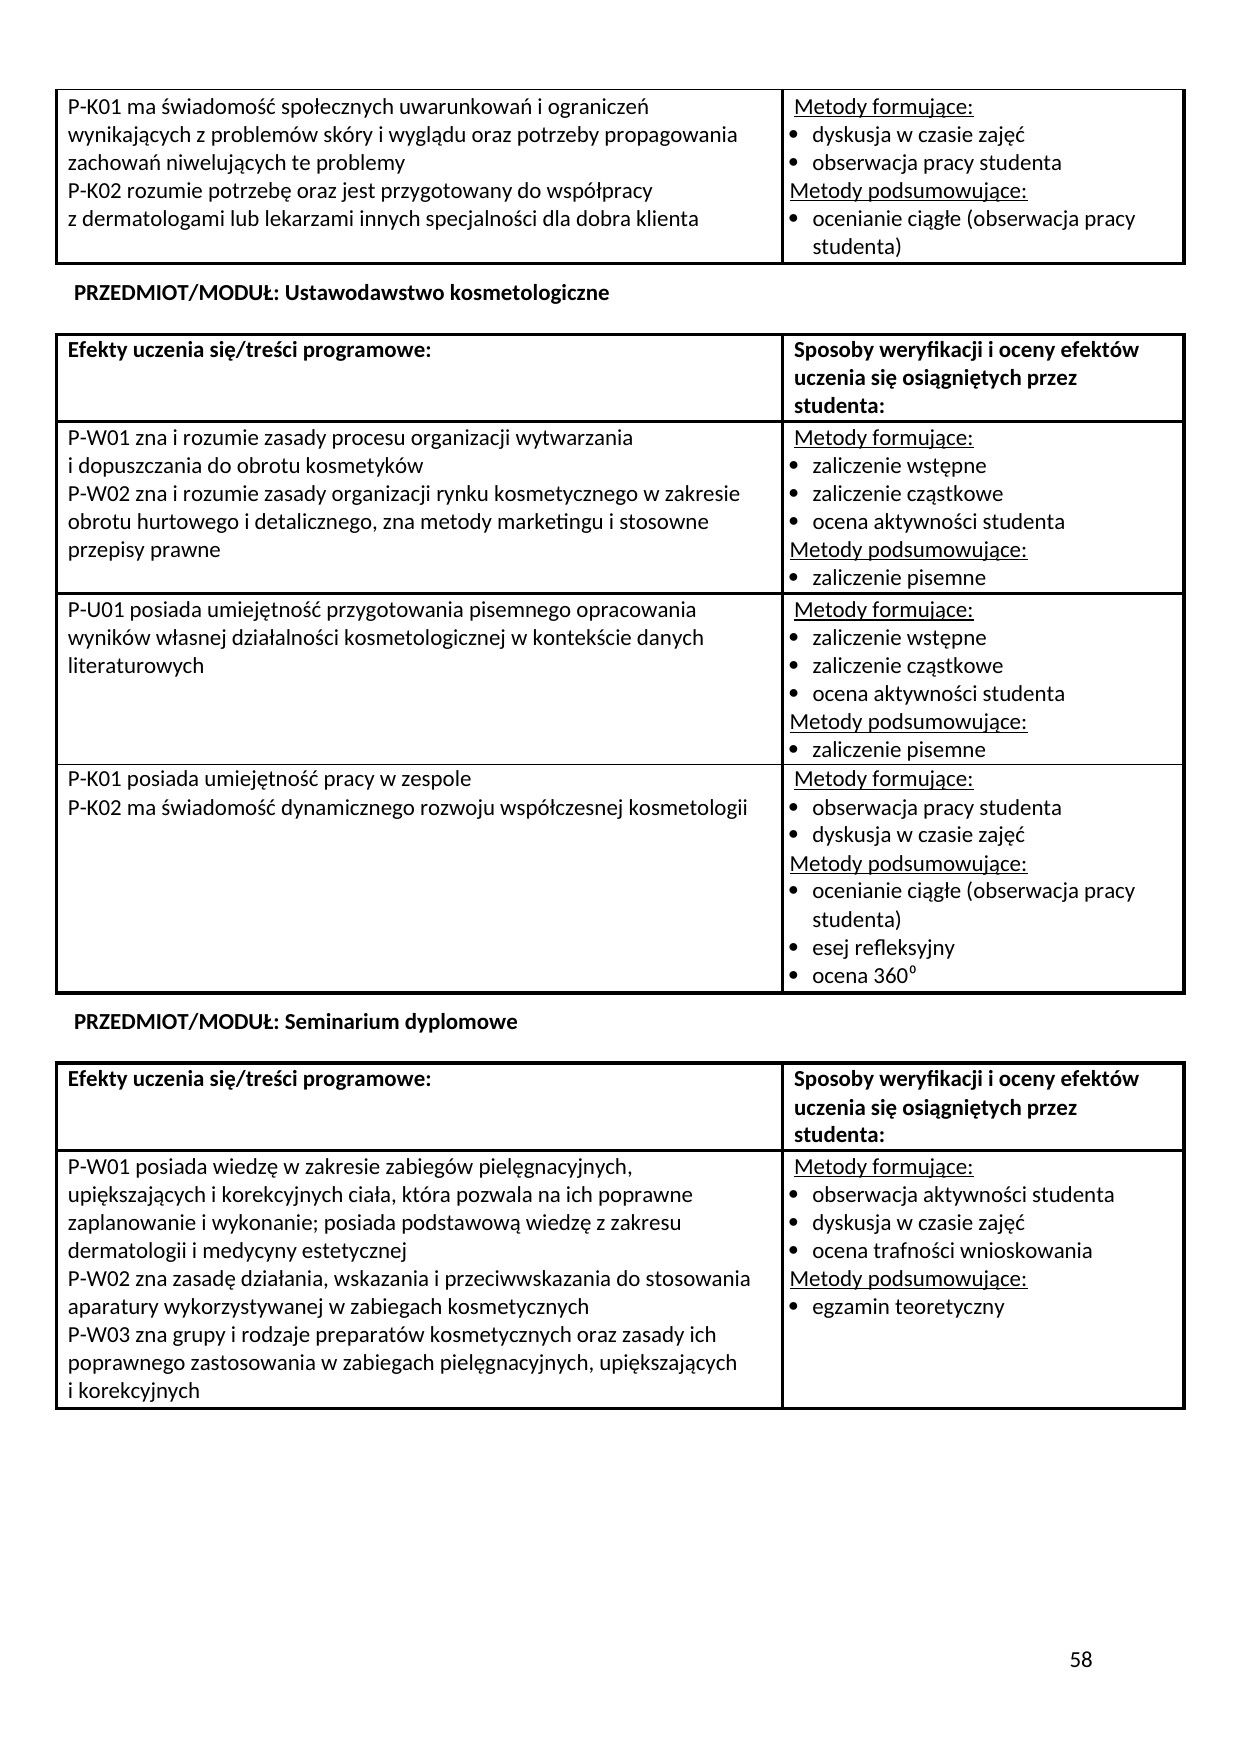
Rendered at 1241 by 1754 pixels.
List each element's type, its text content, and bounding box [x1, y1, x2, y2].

table_cell Metody formujące: zaliczenie wstępne zaliczenie cząstkowe ocena aktywności studenta Metody podsumowujące: zaliczenie pisemne [784, 595, 1182, 763]
table_header Efekty uczenia się/treści programowe: [58, 1065, 781, 1149]
table_cell P-W01 zna i rozumie zasady procesu organizacji wytwarzania i dopuszczania do obrotu kosmetyków P-W02 zna i rozumie zasady organizacji rynku kosmetycznego w zakresie obrotu hurtowego i detalicznego, zna metody marketingu i stosowne przepisy prawne [58, 423, 781, 592]
subtitle PRZEDMIOT/MODUŁ: Ustawodawstwo kosmetologiczne [74, 278, 1166, 306]
table_cell P-W01 posiada wiedzę w zakresie zabiegów pielęgnacyjnych, upiększających i korekcyjnych ciała, która pozwala na ich poprawne zaplanowanie i wykonanie; posiada podstawową wiedzę z zakresu dermatologii i medycyny estetycznej P-W02 zna zasadę działania, wskazania i przeciwwskazania do stosowania aparatury wykorzystywanej w zabiegach kosmetycznych P-W03 zna grupy i rodzaje preparatów kosmetycznych oraz zasady ich poprawnego zastosowania w zabiegach pielęgnacyjnych, upiększających i korekcyjnych [58, 1152, 781, 1407]
table_header Sposoby weryfikacji i oceny efektów uczenia się osiągniętych przez studenta: [784, 1065, 1182, 1149]
subtitle PRZEDMIOT/MODUŁ: Seminarium dyplomowe [74, 1007, 1166, 1035]
table_cell P-K01 ma świadomość społecznych uwarunkowań i ograniczeń wynikających z problemów skóry i wyglądu oraz potrzeby propagowania zachowań niwelujących te problemy P-K02 rozumie potrzebę oraz jest przygotowany do współpracy z dermatologami lub lekarzami innych specjalności dla dobra klienta [58, 90, 781, 262]
table_cell Metody formujące: zaliczenie wstępne zaliczenie cząstkowe ocena aktywności studenta Metody podsumowujące: zaliczenie pisemne [784, 423, 1182, 592]
table_header Sposoby weryfikacji i oceny efektów uczenia się osiągniętych przez studenta: [784, 336, 1182, 419]
table_header Efekty uczenia się/treści programowe: [58, 336, 781, 419]
table_cell P-K01 posiada umiejętność pracy w zespole P-K02 ma świadomość dynamicznego rozwoju współczesnej kosmetologii [58, 765, 781, 991]
table_cell Metody formujące: dyskusja w czasie zajęć obserwacja pracy studenta Metody podsumowujące: ocenianie ciągłe (obserwacja pracy studenta) [784, 90, 1182, 262]
table_cell Metody formujące: obserwacja aktywności studenta dyskusja w czasie zajęć ocena trafności wnioskowania Metody podsumowujące: egzamin teoretyczny [784, 1152, 1182, 1407]
table_cell Metody formujące: obserwacja pracy studenta dyskusja w czasie zajęć Metody podsumowujące: ocenianie ciągłe (obserwacja pracy studenta) esej refleksyjny ocena 360⁰ [784, 765, 1182, 991]
table_cell P-U01 posiada umiejętność przygotowania pisemnego opracowania wyników własnej działalności kosmetologicznej w kontekście danych literaturowych [58, 595, 781, 763]
